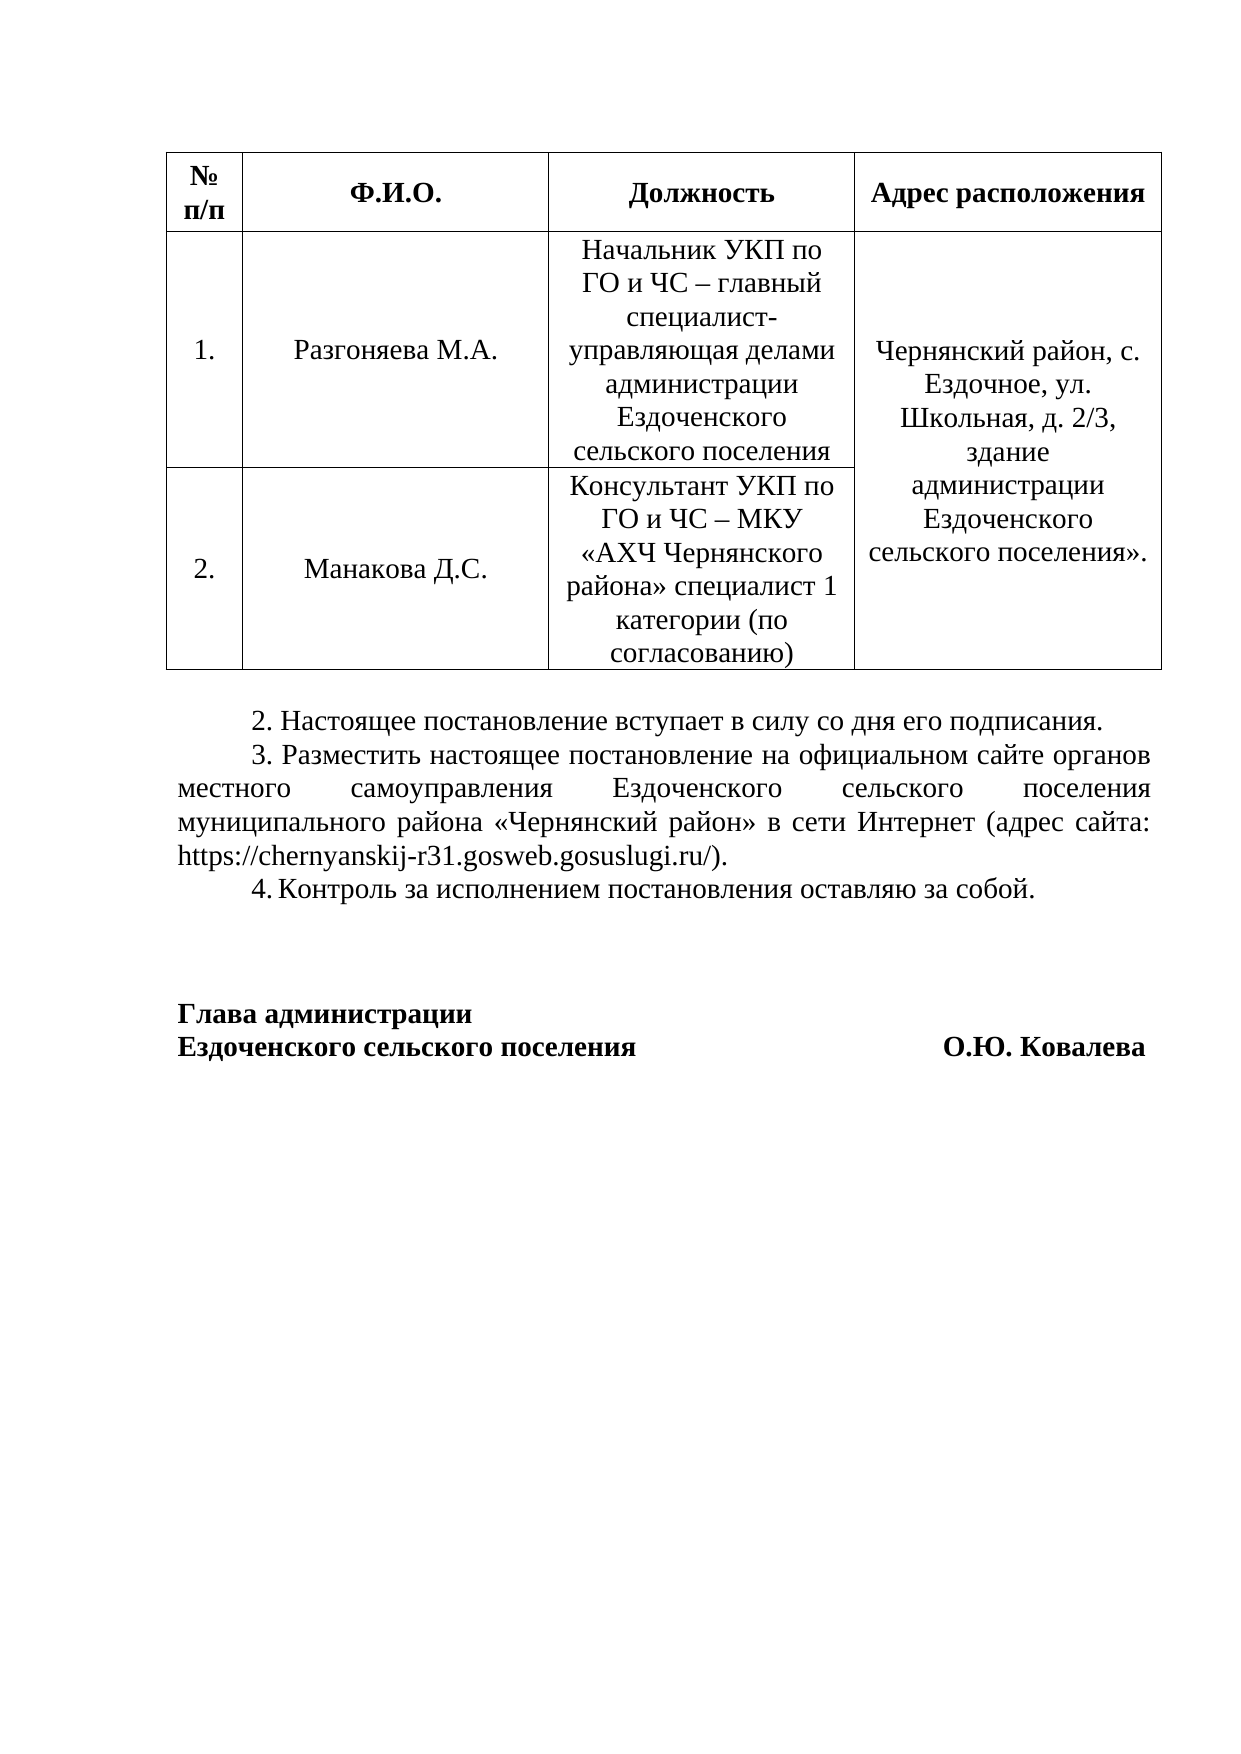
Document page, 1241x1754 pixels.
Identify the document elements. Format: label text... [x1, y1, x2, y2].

table_cell Начальник УКП по ГО и ЧС – главный специалист-управляющая делами администрации Ездоченского сельского поселения [549, 232, 854, 467]
text 3. Разместить настоящее постановление на официальном сайте органов местного самоуправления Ездоченского сельского поселения муниципального района «Чернянский район» в сети Интернет (адрес сайта: https://chernyanskij-r31.gosweb.gosuslugi.ru/). [177, 737, 1152, 871]
table_cell Разгоняева М.А. [243, 232, 548, 467]
table_cell Манакова Д.С. [243, 468, 548, 669]
table_header № п/п [167, 153, 242, 231]
table_cell Чернянский район, с. Ездочное, ул. Школьная, д. 2/3, здание администрации Ездоченского сельского поселения». [855, 232, 1161, 669]
table_cell Консультант УКП по ГО и ЧС – МКУ «АХЧ Чернянского района» специалист 1 категории (по согласованию) [549, 468, 854, 669]
table_header Должность [549, 153, 854, 231]
table_header Ф.И.О. [243, 153, 548, 231]
table_cell 1. [167, 232, 242, 467]
table_cell 2. [167, 468, 242, 669]
subtitle Глава администрации [177, 996, 1152, 1029]
text 2. Настоящее постановление вступает в силу со дня его подписания. [177, 703, 1152, 737]
text 4. Контроль за исполнением постановления оставляю за собой. [177, 871, 1152, 905]
table_header Адрес расположения [855, 153, 1161, 231]
subtitle Ездоченского сельского поселения О.Ю. Ковалева [177, 1029, 1152, 1063]
